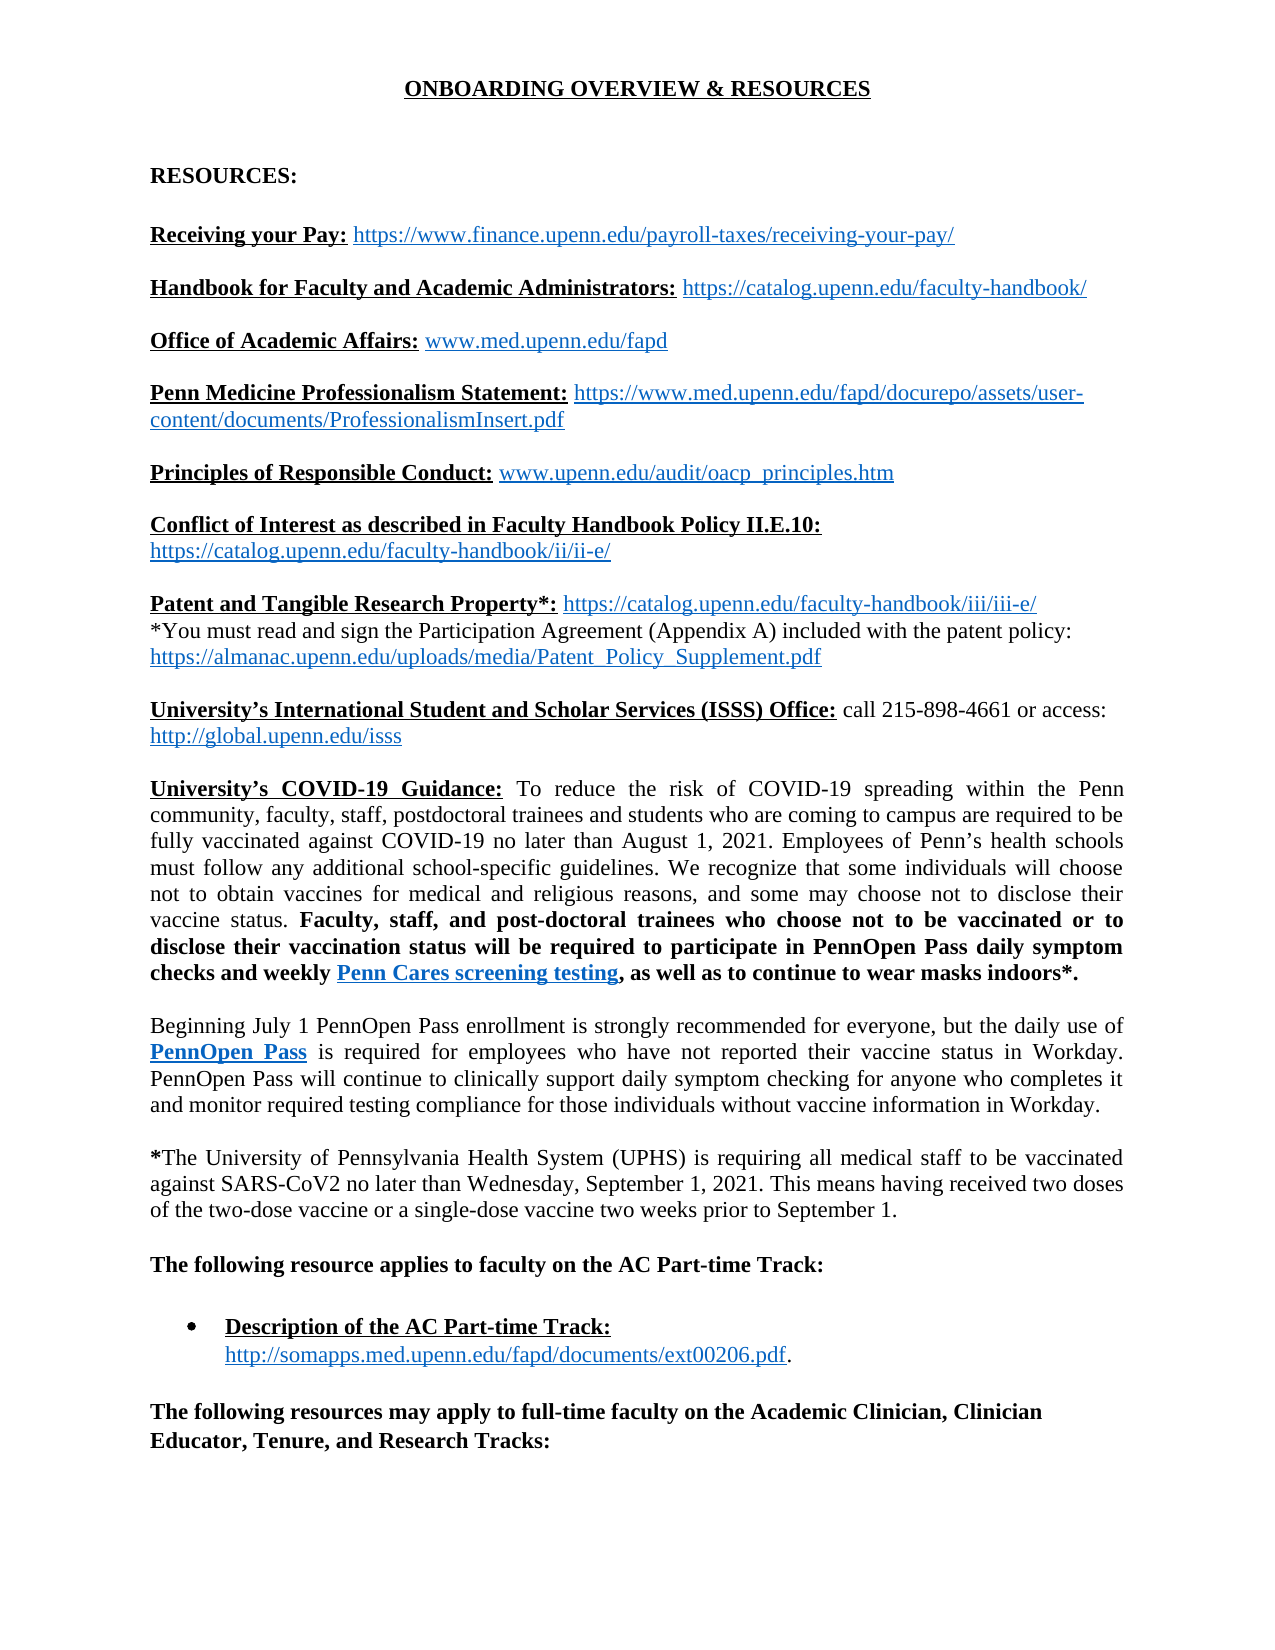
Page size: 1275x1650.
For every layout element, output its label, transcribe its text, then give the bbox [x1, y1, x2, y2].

text University’s International Student and Scholar Services (ISSS) Office: call 215-898-4661 or access: http://global.upenn.edu/isss [150, 696, 1125, 748]
text RESOURCES: [150, 162, 1125, 189]
text The following resources may apply to full-time faculty on the Academic Clinician, Clinician Educator, Tenure, and Research Tracks: [150, 1398, 1125, 1453]
text Receiving your Pay: https://www.finance.upenn.edu/payroll-taxes/receiving-your-pay/ [150, 191, 1125, 248]
text Beginning July 1 PennOpen Pass enrollment is strongly recommended for everyone, but the daily use of PennOpen Pass is required for employees who have not reported their vaccine status in Workday. PennOpen Pass will continue to clinically support daily symptom checking for anyone who completes it and monitor required testing compliance for those individuals without vaccine information in Workday. [150, 1012, 1125, 1117]
text *You must read and sign the Participation Agreement (Appendix A) included with the patent policy: https://almanac.upenn.edu/uploads/media/Patent_Policy_Supplement.pdf [150, 617, 1125, 669]
text University’s COVID-19 Guidance: To reduce the risk of COVID-19 spreading within the Penn community, faculty, staff, postdoctoral trainees and students who are coming to campus are required to be fully vaccinated against COVID-19 no later than August 1, 2021. Employees of Penn’s health schools must follow any additional school-specific guidelines. We recognize that some individuals will choose not to obtain vaccines for medical and religious reasons, and some may choose not to disclose their vaccine status. Faculty, staff, and post-doctoral trainees who choose not to be vaccinated or to disclose their vaccination status will be required to participate in PennOpen Pass daily symptom checks and weekly Penn Cares screening testing, as well as to continue to wear masks indoors*. [150, 775, 1125, 986]
text Penn Medicine Professionalism Statement: https://www.med.upenn.edu/fapd/docurepo/assets/user-content/documents/ProfessionalismInsert.pdf [150, 379, 1125, 432]
text The following resource applies to faculty on the AC Part-time Track: [150, 1251, 1125, 1311]
list Description of the AC Part-time Track: http://somapps.med.upenn.edu/fapd/documents/ext00206.pdf. [187, 1313, 1125, 1368]
text Patent and Tangible Research Property*: https://catalog.upenn.edu/faculty-handbook/iii/iii-e/ [150, 590, 1125, 617]
text *The University of Pennsylvania Health System (UPHS) is requiring all medical staff to be vaccinated against SARS-CoV2 no later than Wednesday, September 1, 2021. This means having received two doses of the two-dose vaccine or a single-dose vaccine two weeks prior to September 1. [150, 1144, 1125, 1223]
text Principles of Responsible Conduct: www.upenn.edu/audit/oacp_principles.htm [150, 458, 1125, 485]
text Office of Academic Affairs: www.med.upenn.edu/fapd [150, 327, 1125, 353]
text Conflict of Interest as described in Faculty Handbook Policy II.E.10: https://catalog.upenn.edu/faculty-handbook/ii/ii-e/ [150, 511, 1125, 564]
text Handbook for Faculty and Academic Administrators: https://catalog.upenn.edu/faculty-handbook/ [150, 274, 1125, 300]
